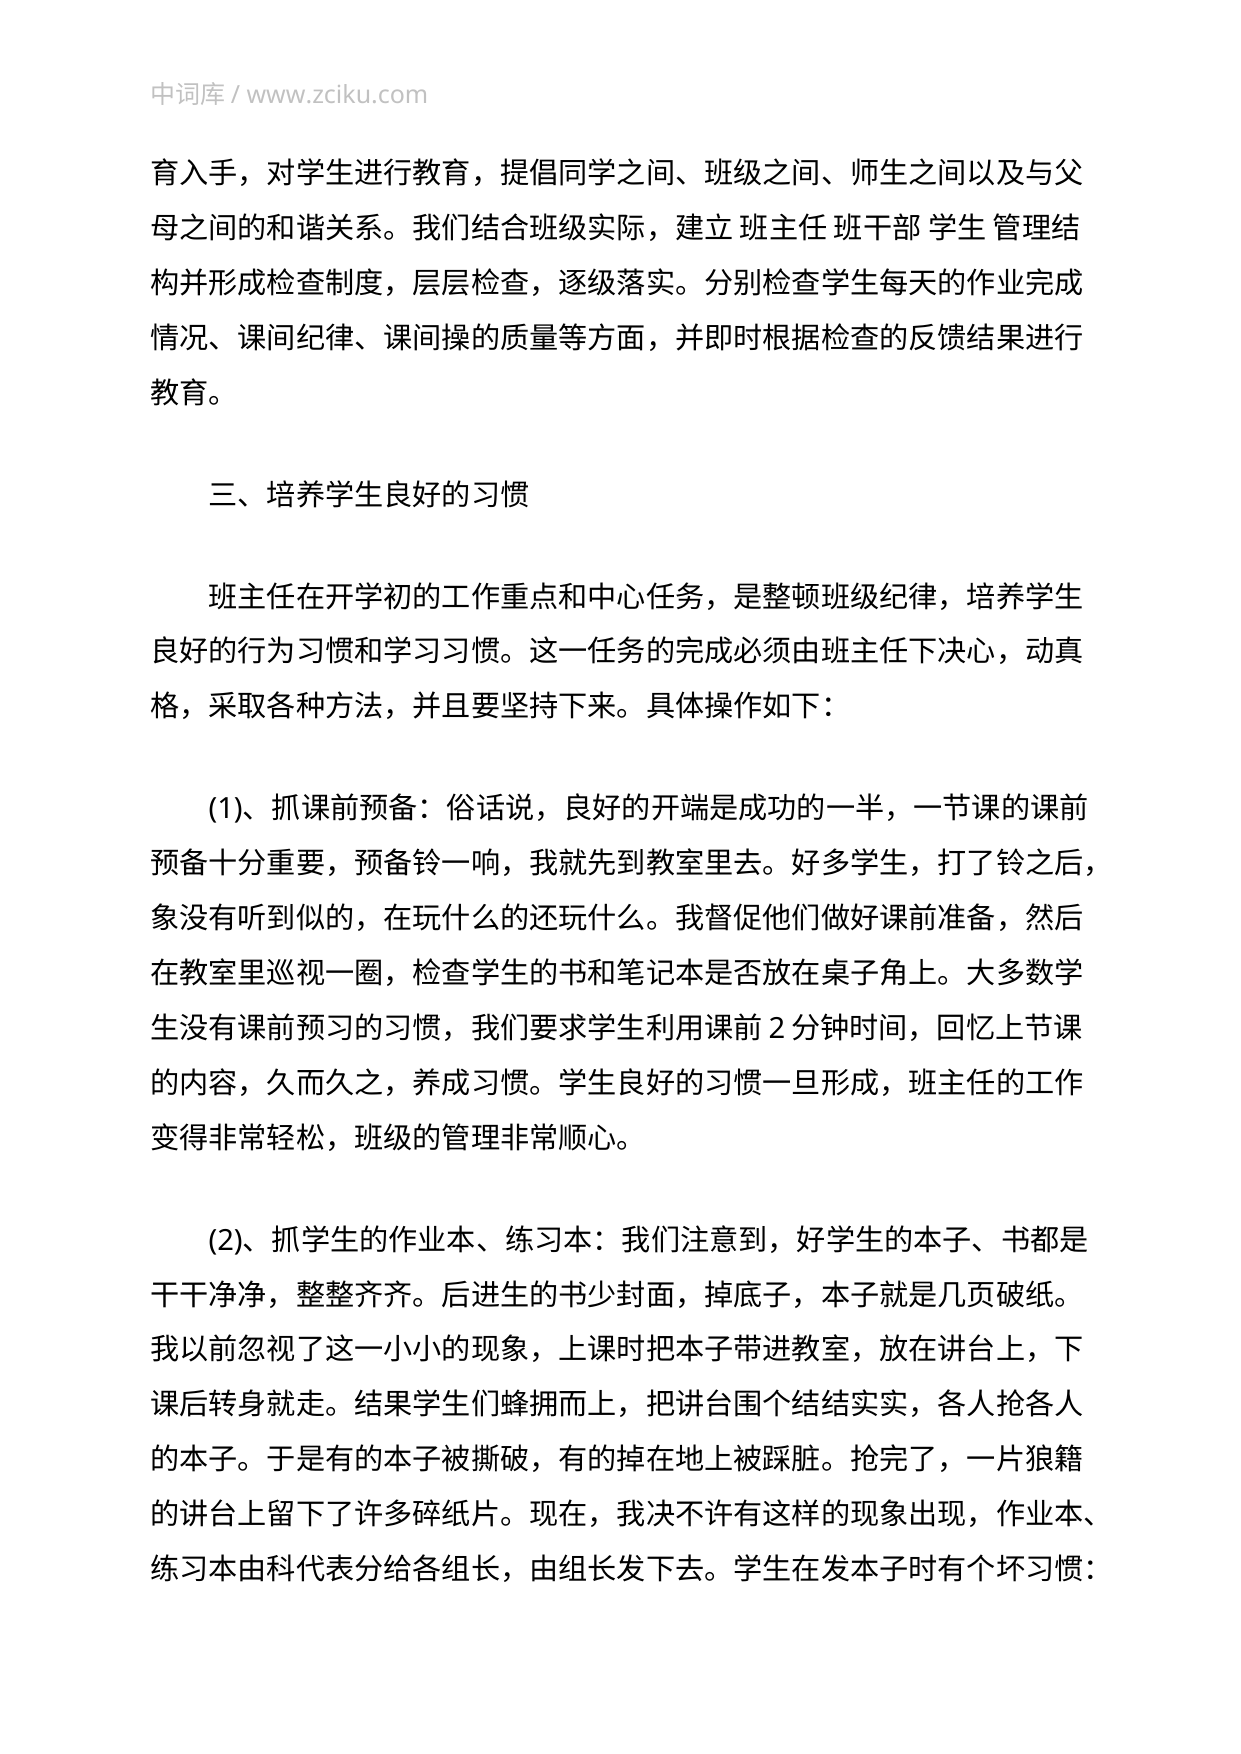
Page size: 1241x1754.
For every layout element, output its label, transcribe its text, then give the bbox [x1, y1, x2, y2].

text 班主任在开学初的工作重点和中心任务，是整顿班级纪律，培养学生良好的行为习惯和学习习惯。这一任务的完成必须由班主任下决心，动真格，采取各种方法，并且要坚持下来。具体操作如下： [150, 573, 1090, 725]
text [150, 150, 1090, 412]
text (1)、抓课前预备：俗话说，良好的开端是成功的一半，一节课的课前预备十分重要，预备铃一响，我就先到教室里去。好多学生，打了铃之后，象没有听到似的，在玩什么的还玩什么。我督促他们做好课前准备，然后在教室里巡视一圈，检查学生的书和笔记本是否放在桌子角上。大多数学生没有课前预习的习惯，我们要求学生利用课前2分钟时间，回忆上节课的内容，久而久之，养成习惯。学生良好的习惯一旦形成，班主任的工作变得非常轻松，班级的管理非常顺心。 [150, 785, 1090, 1157]
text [150, 1216, 1090, 1588]
text 三、培养学生良好的习惯 [150, 471, 1090, 514]
